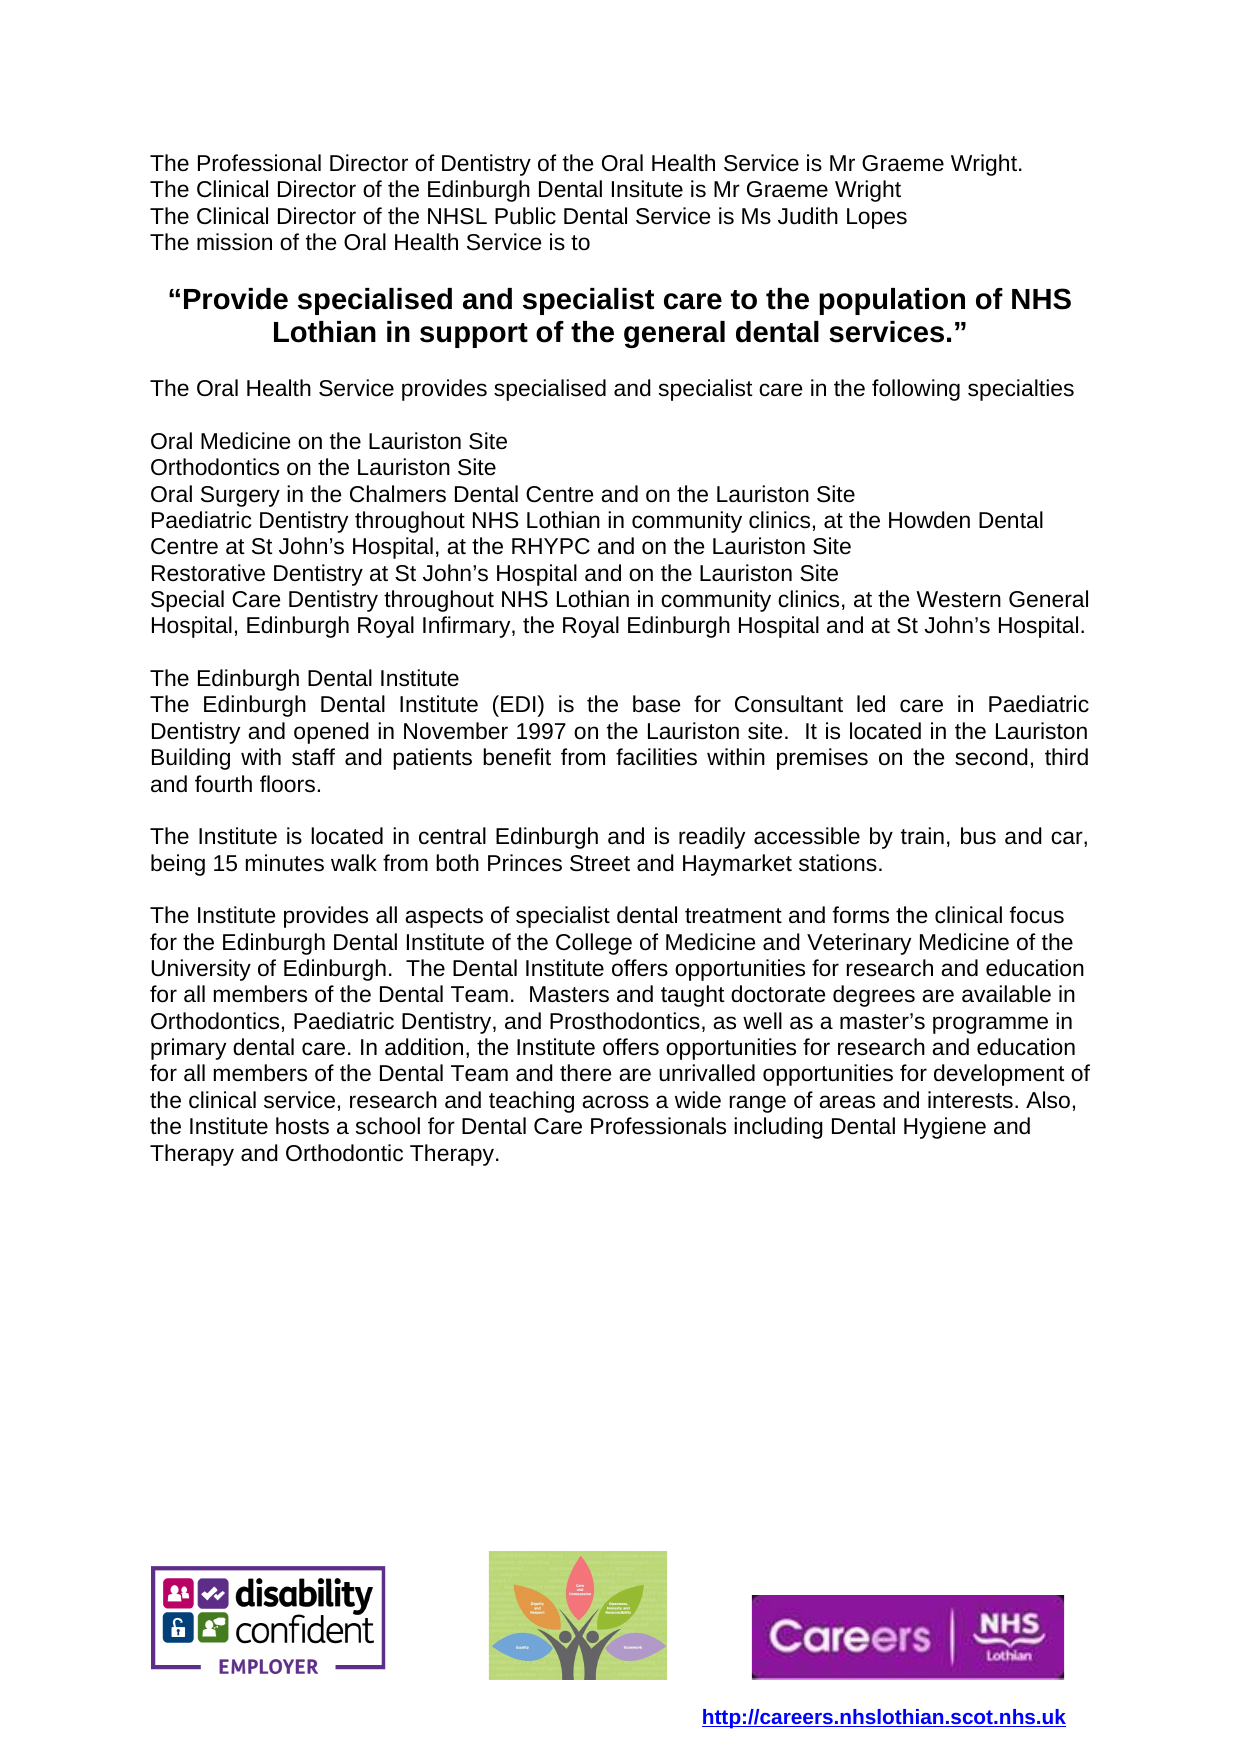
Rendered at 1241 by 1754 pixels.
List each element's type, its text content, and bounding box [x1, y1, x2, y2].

text Restorative Dentistry at St John’s Hospital and on the Lauriston Site [150, 560, 1090, 586]
text The Professional Director of Dentistry of the Oral Health Service is Mr Graeme Wright. [150, 150, 1090, 176]
text The mission of the Oral Health Service is to [150, 229, 1090, 255]
text “Provide specialised and specialist care to the population of NHS Lothian in support of the general dental services.” [150, 282, 1090, 349]
picture [488, 1551, 668, 1680]
text Oral Surgery in the Chalmers Dental Centre and on the Lauriston Site [150, 481, 1090, 507]
text The Clinical Director of the NHSL Public Dental Service is Ms Judith Lopes [150, 203, 1090, 229]
picture [150, 1566, 386, 1680]
text The Edinburgh Dental Institute [150, 665, 1090, 691]
text The Institute provides all aspects of specialist dental treatment and forms the clinical focus for the Edinburgh Dental Institute of the College of Medicine and Veterinary Medicine of the University of Edinburgh. The Dental Institute offers opportunities for research and education for all members of the Dental Team. Masters and taught doctorate degrees are available in Orthodontics, Paediatric Dentistry, and Prosthodontics, as well as a master’s programme in primary dental care. In addition, the Institute offers opportunities for research and education for all members of the Dental Team and there are unrivalled opportunities for development of the clinical service, research and teaching across a wide range of areas and interests. Also, the Institute hosts a school for Dental Care Professionals including Dental Hygiene and Therapy and Orthodontic Therapy. [150, 902, 1090, 1166]
text The Edinburgh Dental Institute (EDI) is the base for Consultant led care in Paediatric Dentistry and opened in November 1997 on the Lauriston site. It is located in the Lauriston Building with staff and patients benefit from facilities within premises on the second, third and fourth floors. [150, 691, 1090, 797]
text The Clinical Director of the Edinburgh Dental Insitute is Mr Graeme Wright [150, 176, 1090, 203]
text The Institute is located in central Edinburgh and is readily accessible by train, bus and car, being 15 minutes walk from both Princes Street and Haymarket stations. [150, 823, 1090, 876]
text Paediatric Dentistry throughout NHS Lothian in community clinics, at the Howden Dental Centre at St John’s Hospital, at the RHYPC and on the Lauriston Site [150, 507, 1090, 560]
text Oral Medicine on the Lauriston Site [150, 428, 1090, 454]
text Special Care Dentistry throughout NHS Lothian in community clinics, at the Western General Hospital, Edinburgh Royal Infirmary, the Royal Edinburgh Hospital and at St John’s Hospital. [150, 586, 1090, 639]
text The Oral Health Service provides specialised and specialist care in the following specialties [150, 375, 1090, 402]
text Orthodontics on the Lauriston Site [150, 454, 1090, 481]
picture [751, 1595, 1065, 1680]
